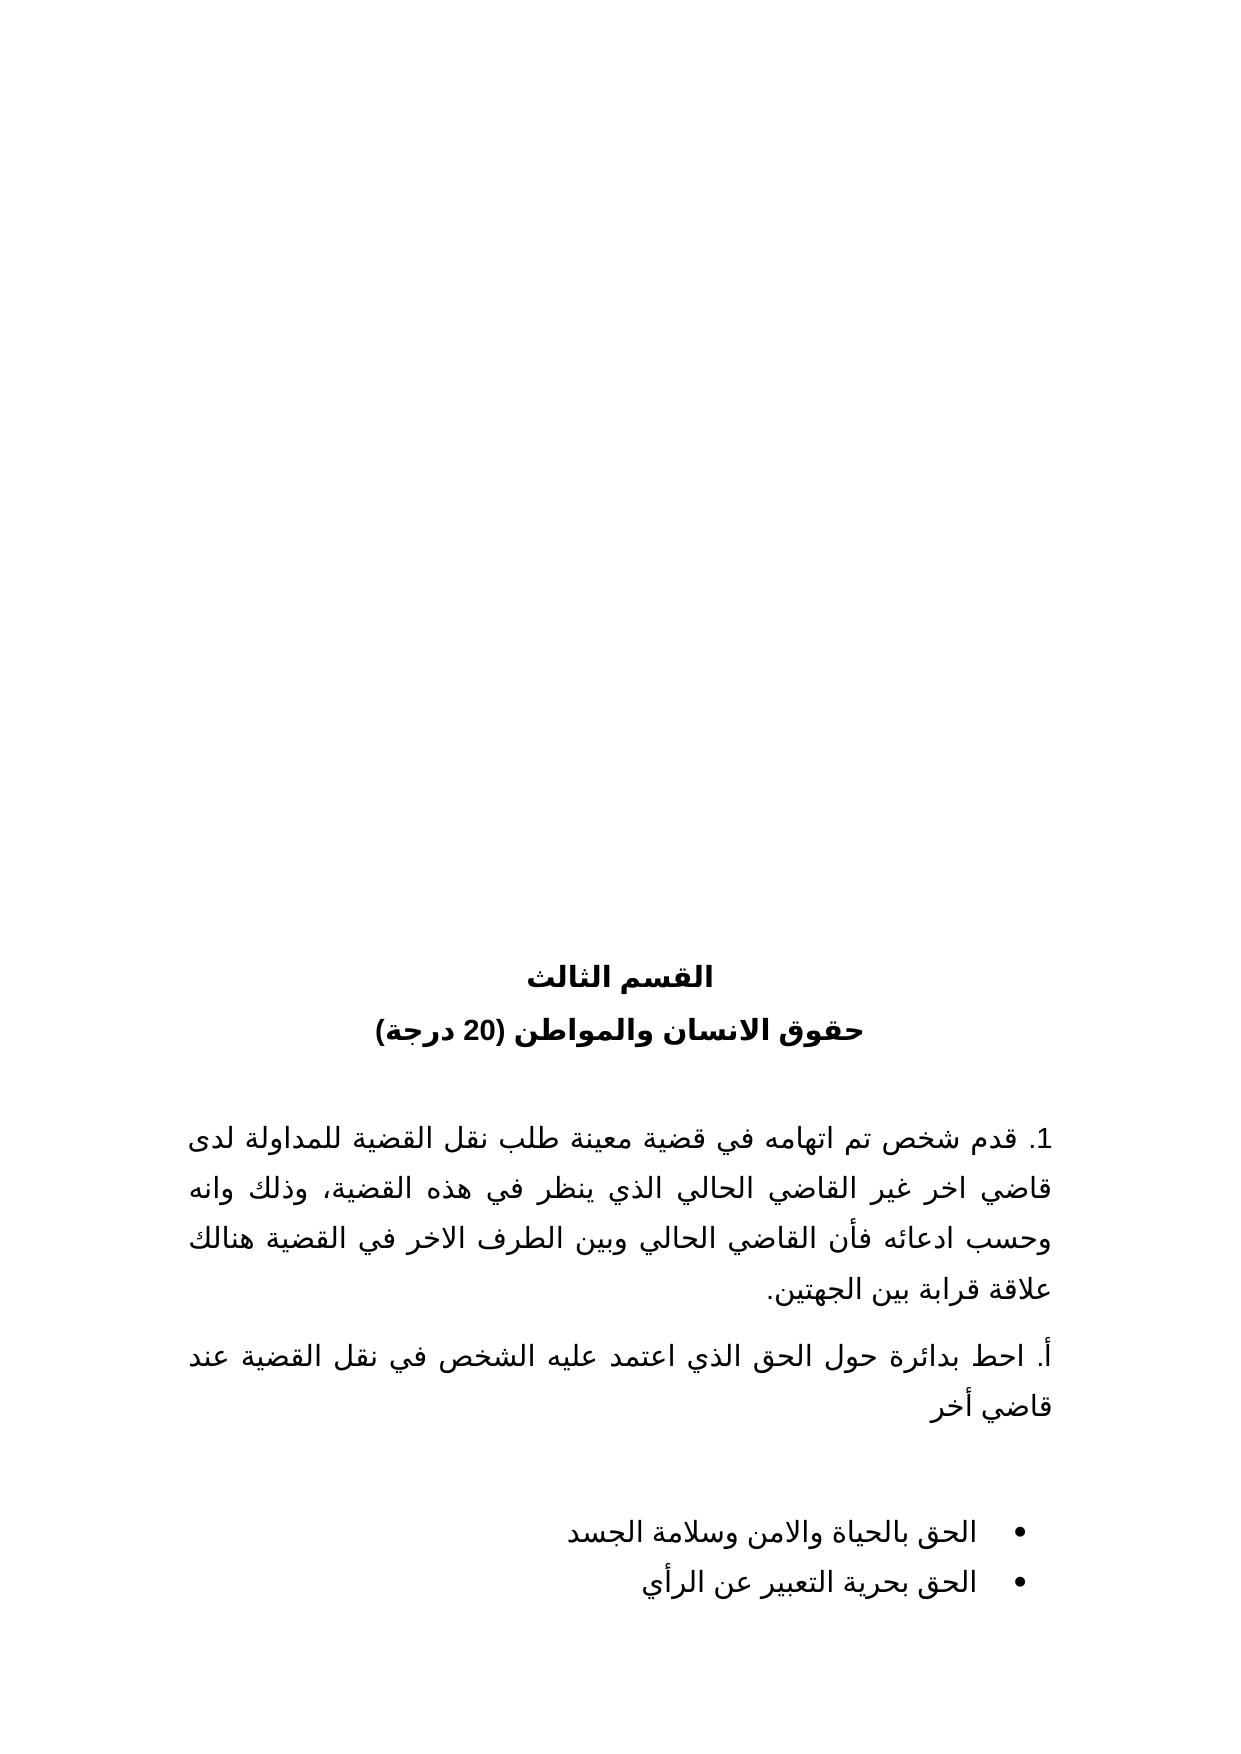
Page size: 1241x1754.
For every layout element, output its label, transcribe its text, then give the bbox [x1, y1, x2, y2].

text حقوق الانسان والمواطن (20 درجة) [187, 1013, 1053, 1046]
text أ. احط بدائرة حول الحق الذي اعتمد عليه الشخص في نقل القضية عند قاضي أخر [187, 1339, 1053, 1423]
list الحق بحرية التعبير عن الرأي [187, 1565, 1015, 1599]
text القسم الثالث [187, 960, 1053, 994]
list الحق بالحياة والامن وسلامة الجسد [187, 1515, 1015, 1548]
text 1. قدم شخص تم اتهامه في قضية معينة طلب نقل القضية للمداولة لدى قاضي اخر غير القاضي الحالي الذي ينظر في هذه القضية، وذلك وانه وحسب ادعائه فأن القاضي الحالي وبين الطرف الاخر في القضية هنالك علاقة قرابة بين الجهتين. [187, 1121, 1053, 1305]
